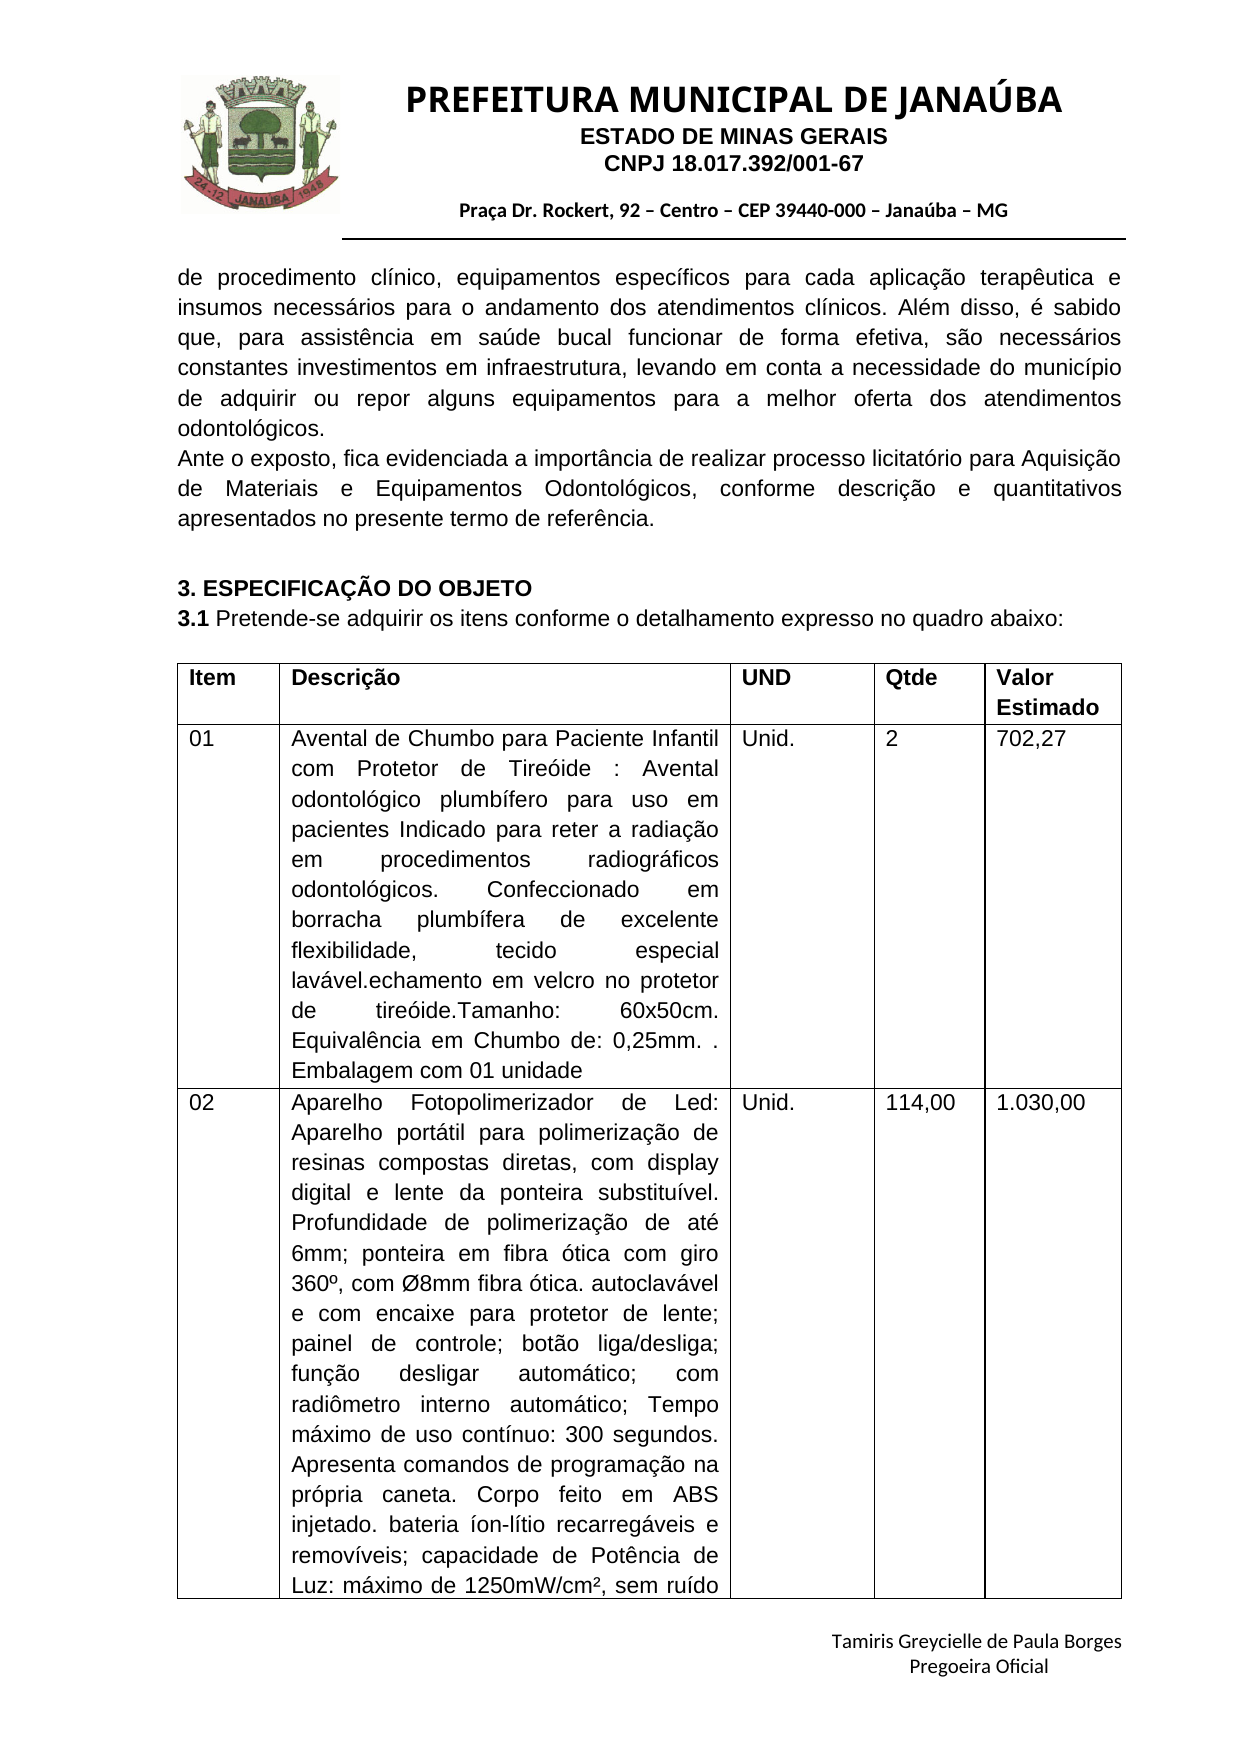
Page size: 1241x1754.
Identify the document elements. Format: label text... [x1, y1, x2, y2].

table_header UND [731, 664, 874, 724]
table_cell 01 [178, 725, 279, 1087]
table_cell 702,27 [986, 725, 1121, 1087]
table_cell 1.030,00 [986, 1089, 1121, 1598]
table_cell 02 [178, 1089, 279, 1598]
text 3.1 Pretende-se adquirir os itens conforme o detalhamento expresso no quadro abaixo: [177, 605, 1122, 632]
picture [180, 75, 341, 214]
table_cell 2 [875, 725, 984, 1087]
table_header Descrição [280, 664, 730, 724]
text Ante o exposto, fica evidenciada a importância de realizar processo licitatório para Aquisição de Materiais e Equipamentos Odontológicos, conforme descrição e quantitativos apresentados no presente termo de referência. [177, 445, 1122, 532]
table_cell Avental de Chumbo para Paciente Infantil com Protetor de Tireóide : Avental odontológico plumbífero para uso em pacientes Indicado para reter a radiação em procedimentos radiográficos odontológicos. Confeccionado em borracha plumbífera de excelente flexibilidade, tecido especial lavável.echamento em velcro no protetor de tireóide.Tamanho: 60x50cm. Equivalência em Chumbo de: 0,25mm. . Embalagem com 01 unidade [280, 725, 730, 1087]
table_header Item [178, 664, 279, 724]
table_cell 114,00 [875, 1089, 984, 1598]
table_cell Unid. [731, 1089, 874, 1598]
text 3. ESPECIFICAÇÃO DO OBJETO [177, 575, 1122, 601]
table_header Qtde [875, 664, 984, 724]
table_header Valor Estimado [986, 664, 1121, 724]
table_cell Unid. [731, 725, 874, 1087]
